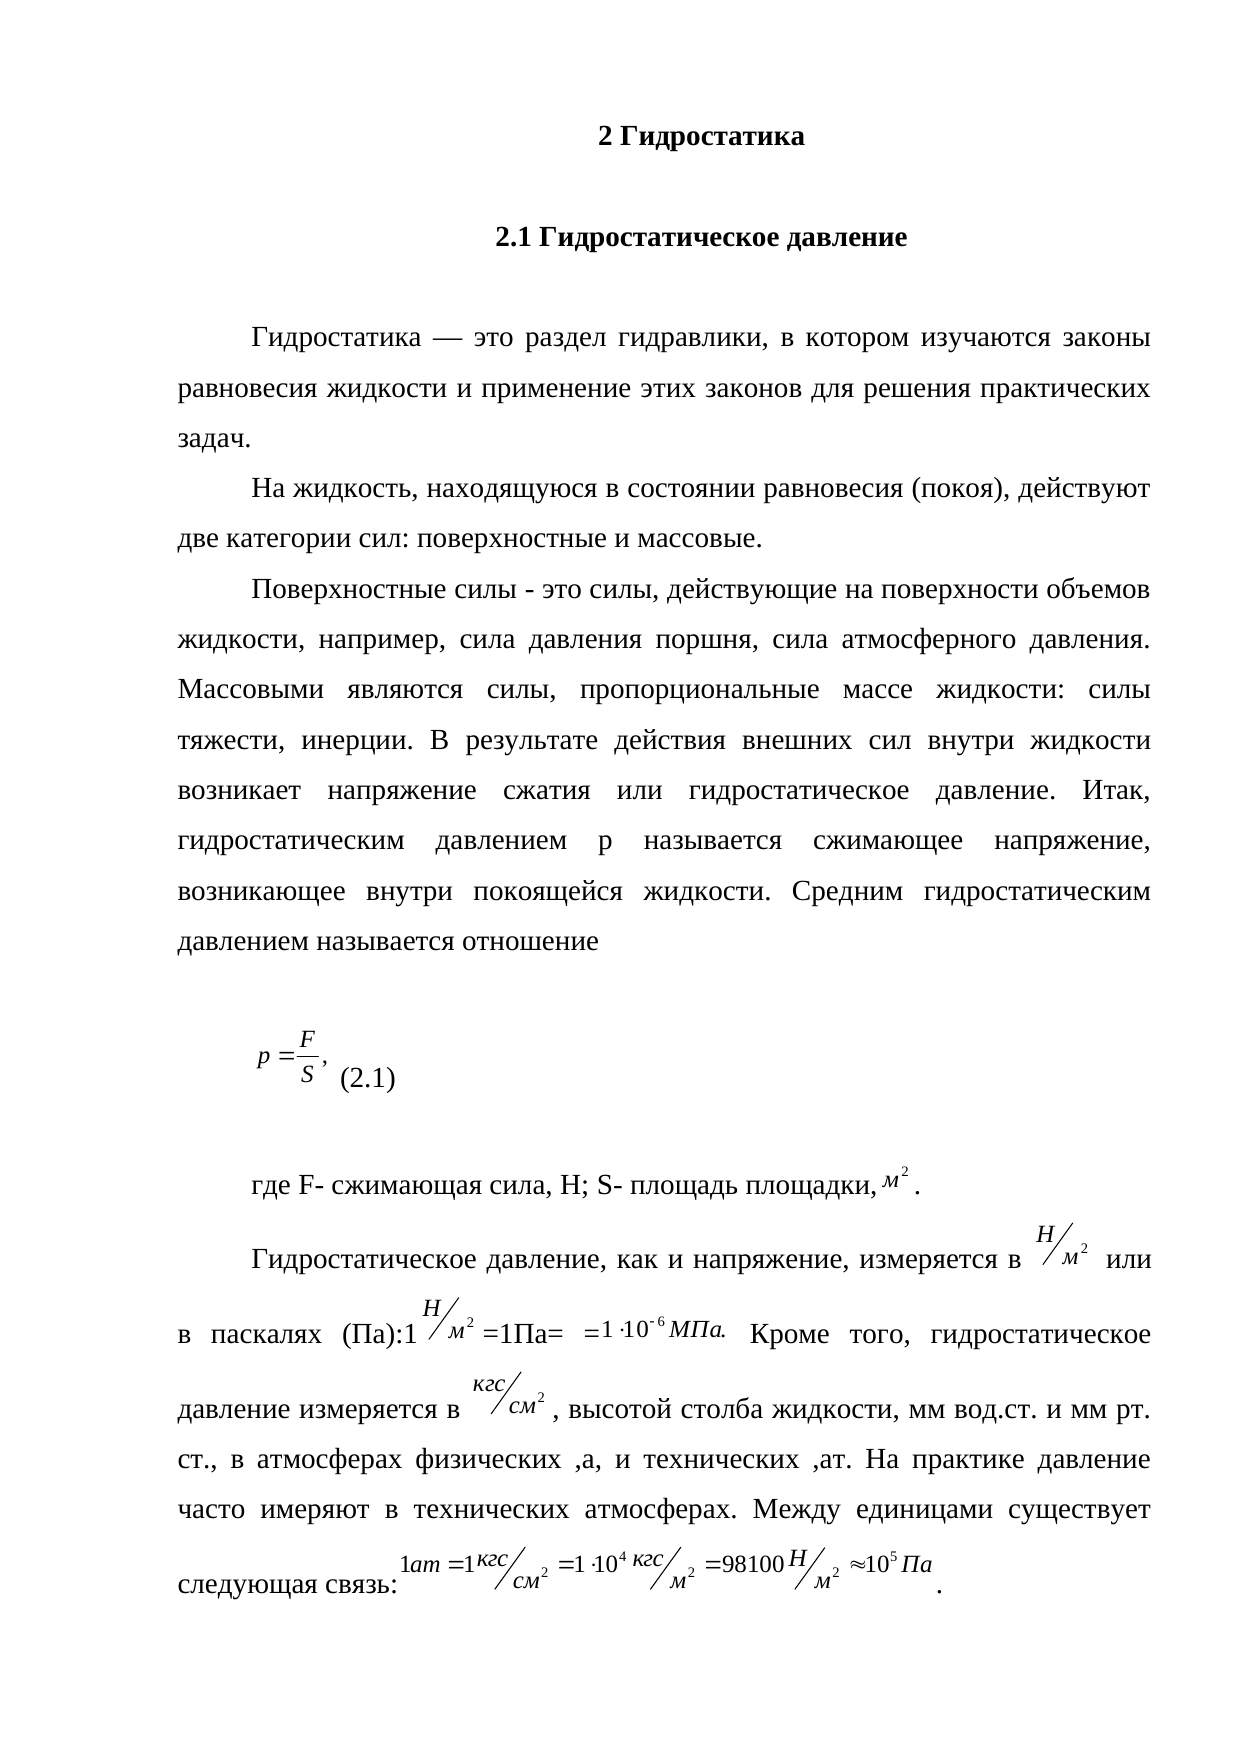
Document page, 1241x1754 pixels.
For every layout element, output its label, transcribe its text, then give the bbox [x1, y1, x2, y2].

text На жидкость, находящуюся в состоянии равновесия (покоя), действуют две категории сил: поверхностные и массовые. [177, 470, 1152, 554]
text Гидростатическое давление, как и напряжение, измеряется в или в паскалях (Па):1=1Па= = Кроме того, гидростатическое давление измеряется в , высотой столба жидкости, мм вод.ст. и мм рт. ст., в атмосферах физических ,а, и технических ,ат. На практике давление часто имеряют в технических атмосферах. Между единицами существует следующая связь:. [177, 1217, 1152, 1600]
text Поверхностные силы - это силы, действующие на поверхности объемов жидкости, например, сила давления поршня, сила атмосферного давления. Массовыми являются силы, пропорциональные массе жидкости: силы тяжести, инерции. В результате действия внешних сил внутри жидкости возникает напряжение сжатия или гидростатическое давление. Итак, гидростатическим давлением р называется сжимающее напряжение, возникающее внутри покоящейся жидкости. Средним гидростатическим давлением называется отношение [177, 571, 1152, 957]
text (2.1) [177, 1024, 1152, 1094]
text Гидростатика — это раздел гидравлики, в котором изучаются законы равновесия жидкости и применение этих законов для решения практических задач. [177, 319, 1152, 453]
text 2.1 Гидростатическое давление [177, 219, 1152, 252]
text где F- сжимающая сила, Н; S- площадь площадки,. [177, 1161, 1152, 1200]
text 2 Гидростатика [177, 118, 1152, 152]
